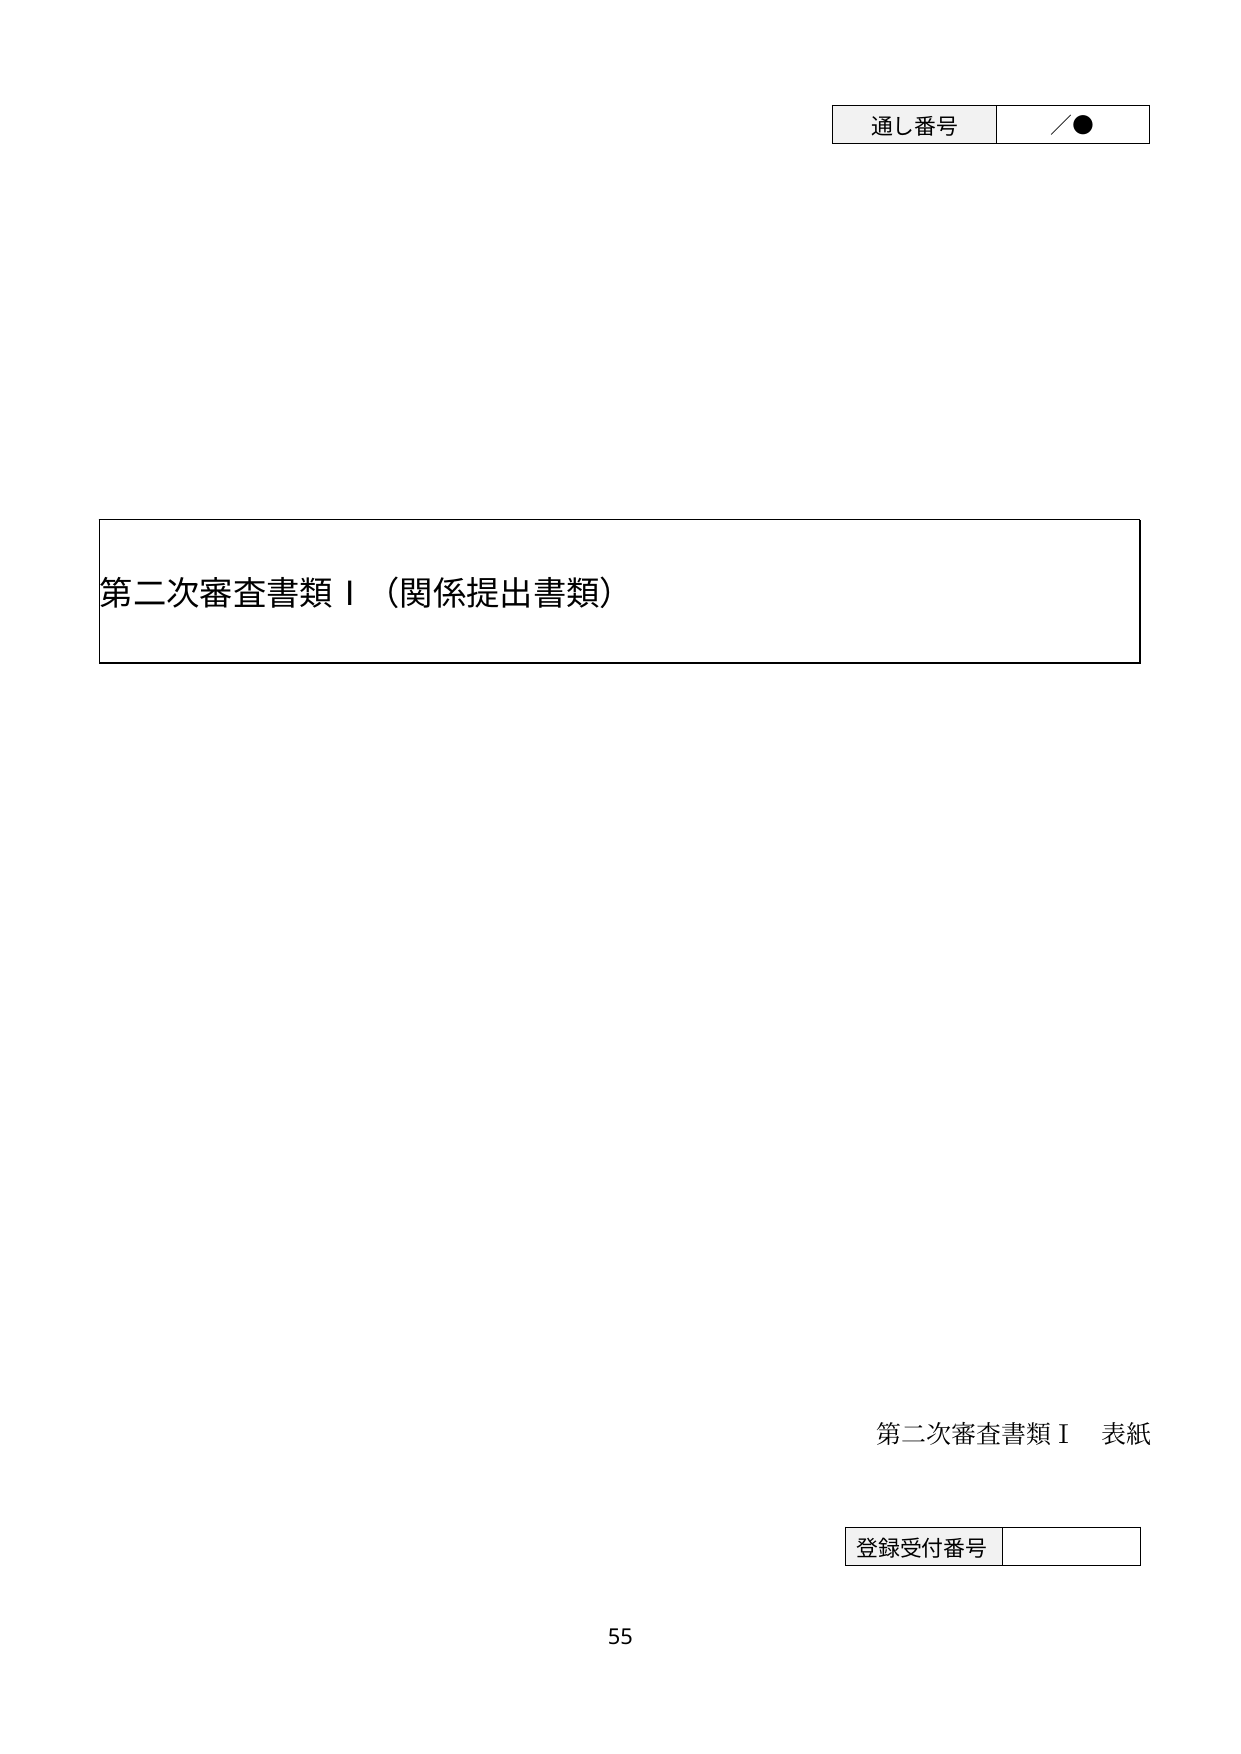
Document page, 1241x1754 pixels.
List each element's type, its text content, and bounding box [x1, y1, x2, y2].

table_header 登録受付番号 [846, 1528, 1002, 1565]
table_header 通し番号 [833, 106, 996, 143]
text 第二次審査書類Ⅰ 表紙 [89, 1414, 1152, 1452]
text 第二次審査書類Ⅰ（関係提出書類） [100, 520, 1139, 662]
table_header [1003, 1528, 1140, 1565]
table_header ／● [997, 106, 1149, 143]
